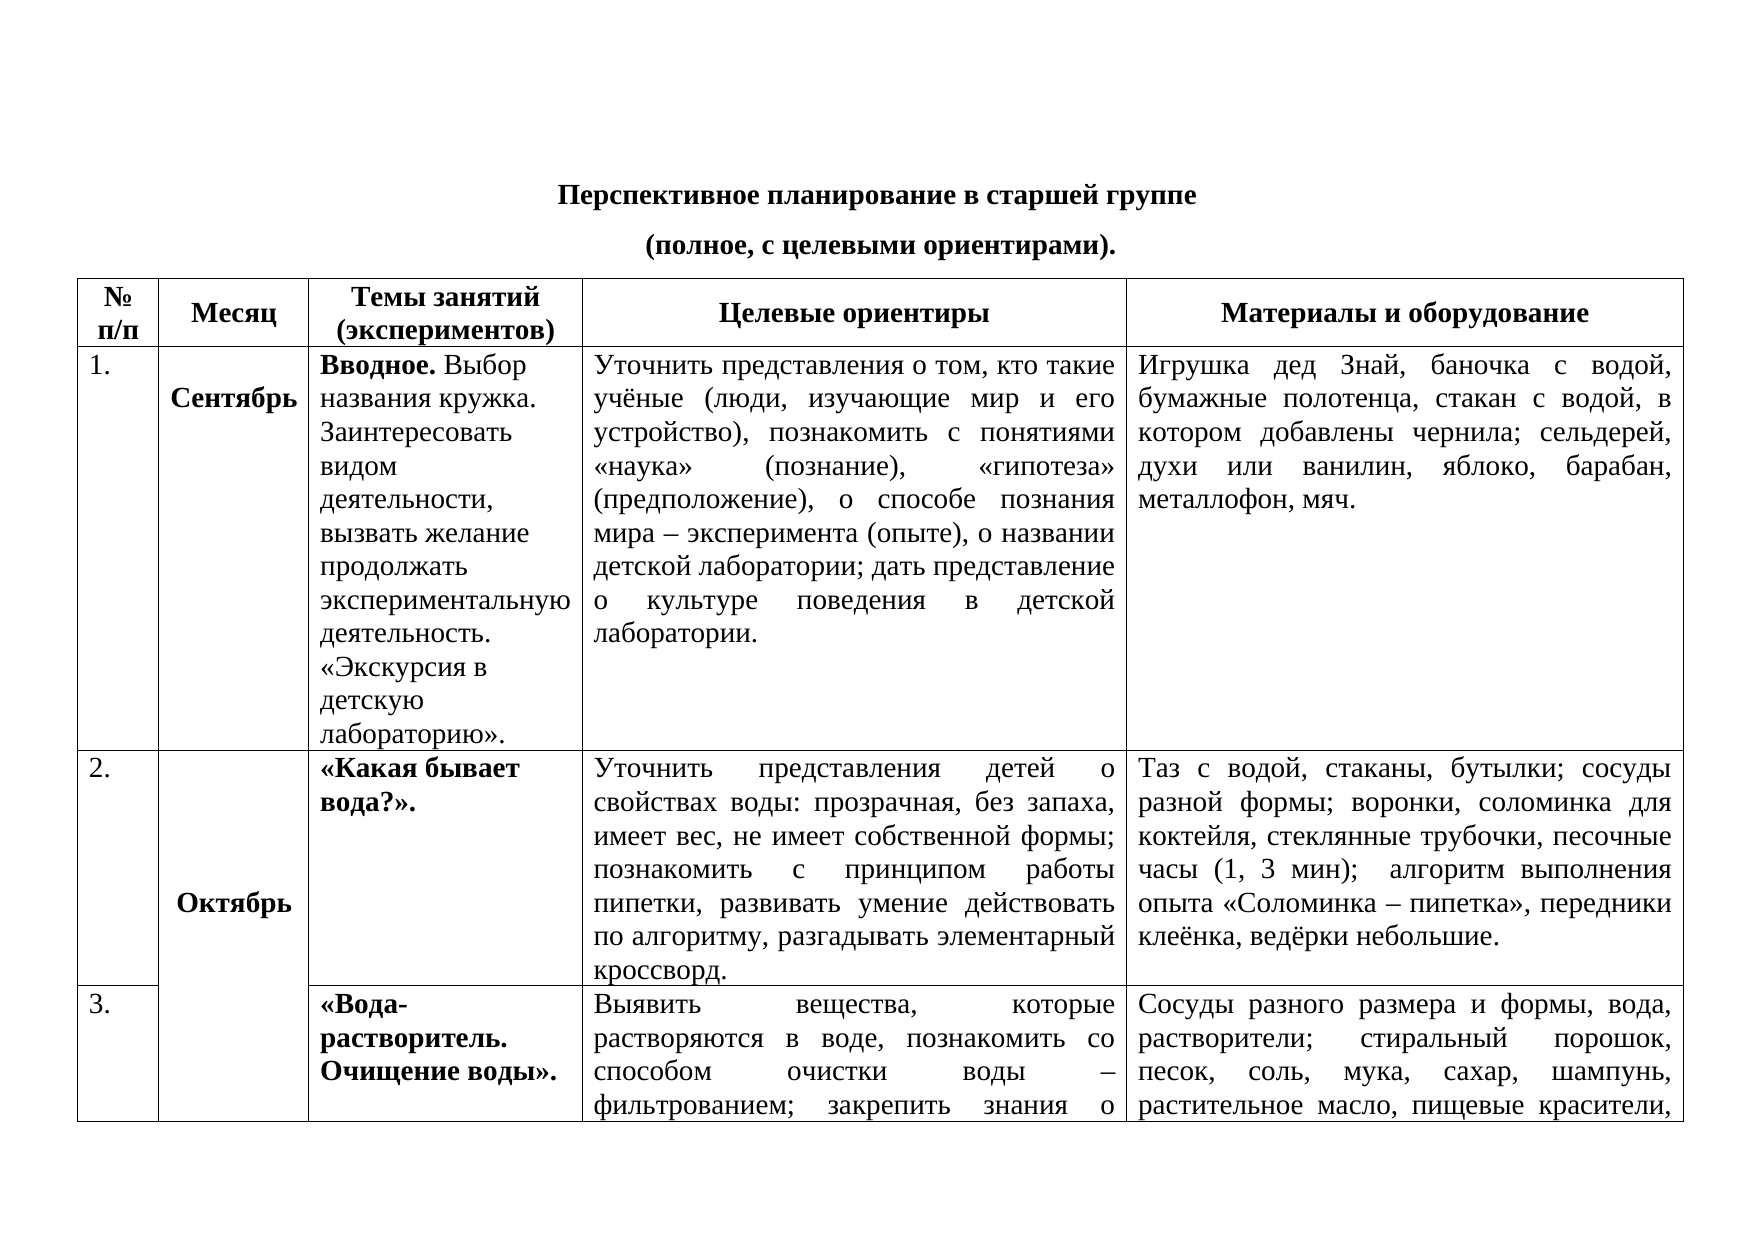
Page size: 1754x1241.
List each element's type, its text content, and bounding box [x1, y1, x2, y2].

table_cell Октябрь [159, 751, 308, 1121]
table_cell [583, 986, 1126, 1121]
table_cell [1127, 986, 1683, 1121]
table_header Материалы и оборудование [1127, 279, 1683, 346]
table_cell Сентябрь [159, 347, 308, 749]
table_cell 3. [78, 986, 158, 1121]
table_cell 2. [78, 751, 158, 985]
table_cell Уточнить представления о том, кто такие учёные (люди, изучающие мир и его устройство), познакомить с понятиями «наука» (познание), «гипотеза» (предположение), о способе познания мира – эксперимента (опыте), о названии детской лаборатории; дать представление о культуре поведения в детской лаборатории. [583, 347, 1126, 749]
table_cell Вводное. Выбор названия кружка. Заинтересовать видом деятельности, вызвать желание продолжать экспериментальную деятельность. «Экскурсия в детскую лабораторию». [309, 347, 582, 749]
text Перспективное планирование в старшей группе [89, 177, 1665, 211]
table_cell 1. [78, 347, 158, 749]
table_cell «Какая бывает вода?». [309, 751, 582, 985]
table_header Целевые ориентиры [583, 279, 1126, 346]
table_cell Уточнить представления детей о свойствах воды: прозрачная, без запаха, имеет вес, не имеет собственной формы; познакомить с принципом работы пипетки, развивать умение действовать по алгоритму, разгадывать элементарный кроссворд. [583, 751, 1126, 985]
table_header № п/п [78, 279, 158, 346]
text (полное, с целевыми ориентирами). [89, 227, 1665, 261]
table_header Темы занятий (экспериментов) [309, 279, 582, 346]
table_cell Игрушка дед Знай, баночка с водой, бумажные полотенца, стакан с водой, в котором добавлены чернила; сельдерей, духи или ванилин, яблоко, барабан, металлофон, мяч. [1127, 347, 1683, 749]
table_header Месяц [159, 279, 308, 346]
table_cell Таз с водой, стаканы, бутылки; сосуды разной формы; воронки, соломинка для коктейля, стеклянные трубочки, песочные часы (1, 3 мин); алгоритм выполнения опыта «Соломинка – пипетка», передники клеёнка, ведёрки небольшие. [1127, 751, 1683, 985]
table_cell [309, 986, 582, 1121]
